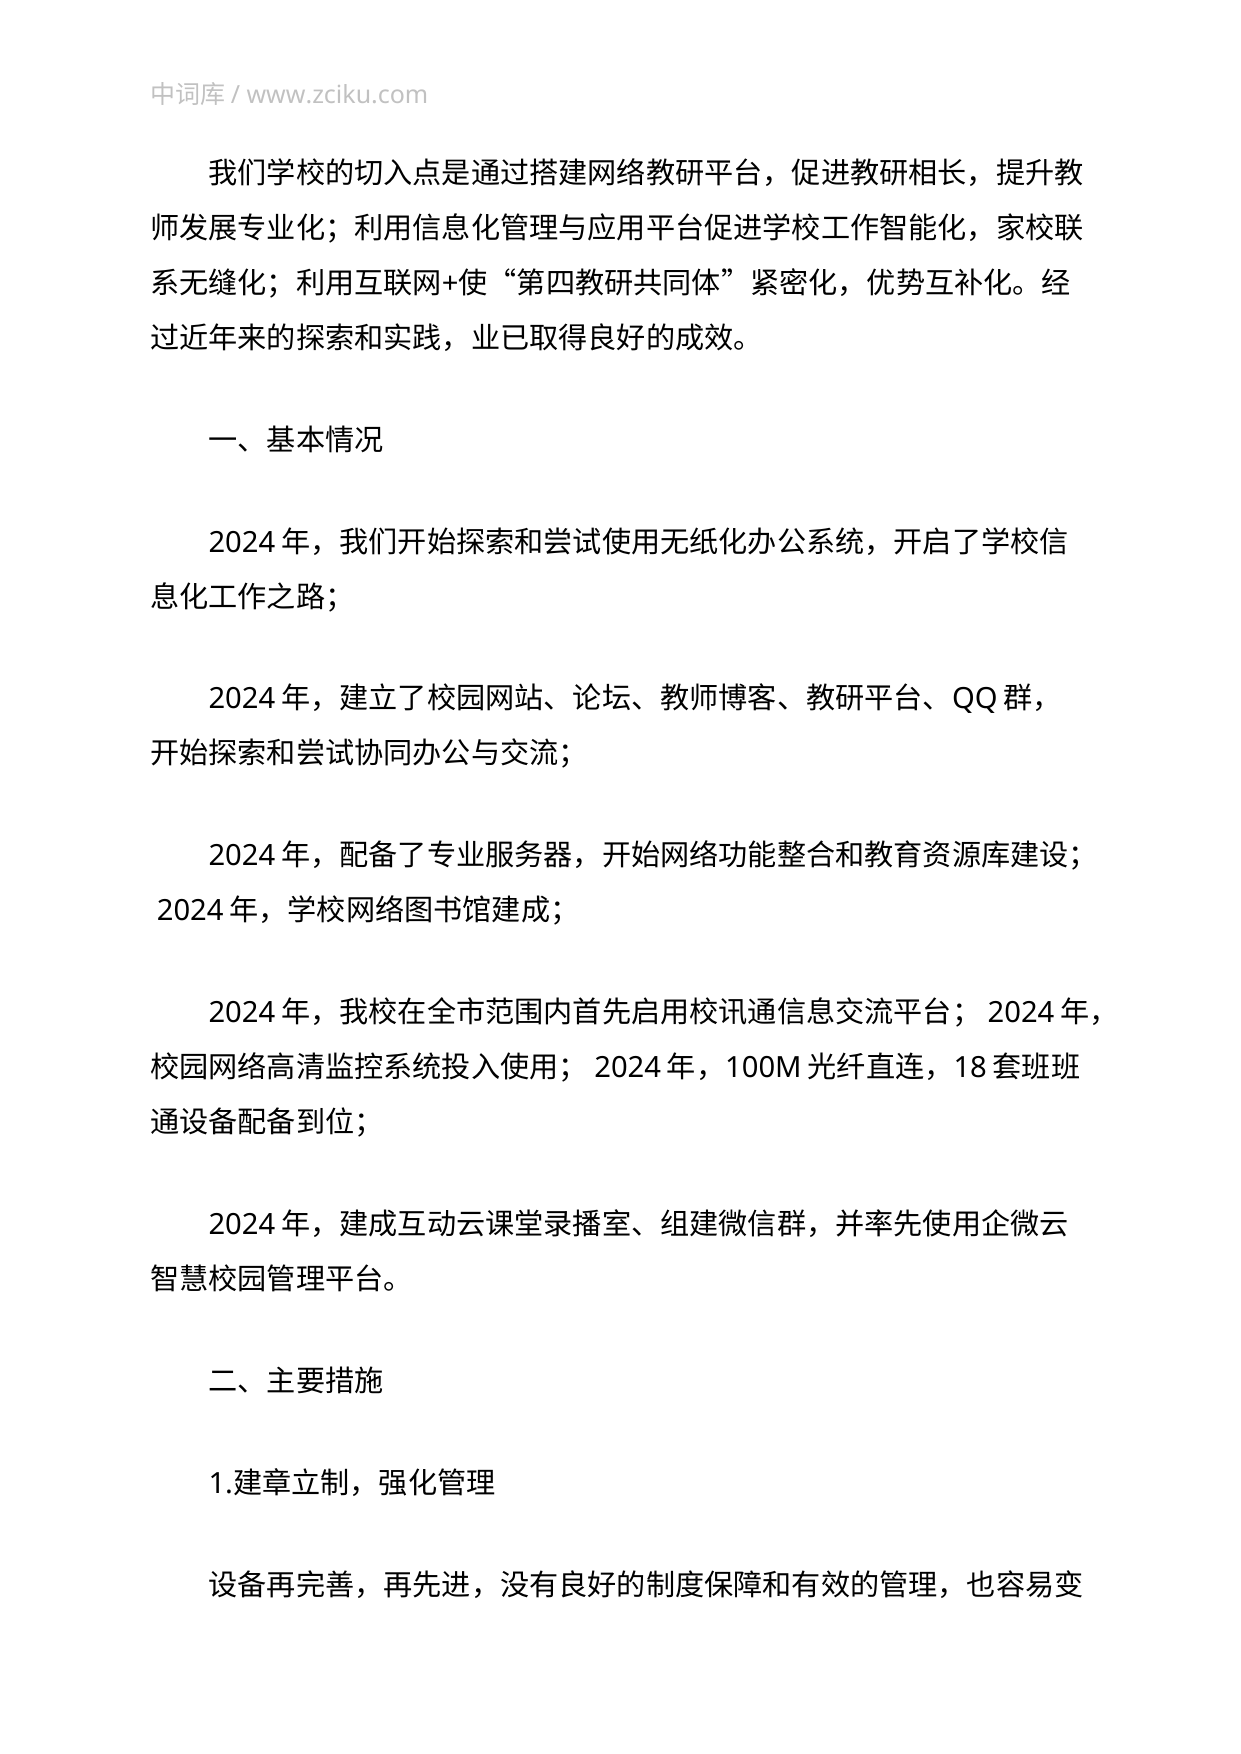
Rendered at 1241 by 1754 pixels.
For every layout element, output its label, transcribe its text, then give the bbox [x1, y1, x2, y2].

text 一、基本情况 [150, 417, 1090, 459]
text 2024年，配备了专业服务器，开始网络功能整合和教育资源库建设； 2024年，学校网络图书馆建成； [150, 832, 1090, 929]
text 2024年，建立了校园网站、论坛、教师博客、教研平台、QQ群，开始探索和尝试协同办公与交流； [150, 675, 1090, 772]
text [150, 1561, 1090, 1603]
text 2024年，我们开始探索和尝试使用无纸化办公系统，开启了学校信息化工作之路； [150, 518, 1090, 616]
text 1.建章立制，强化管理 [150, 1459, 1090, 1502]
text 2024年，建成互动云课堂录播室、组建微信群，并率先使用企微云智慧校园管理平台。 [150, 1201, 1090, 1298]
text 2024年，我校在全市范围内首先启用校讯通信息交流平台； 2024年，校园网络高清监控系统投入使用； 2024年，100M光纤直连，18套班班通设备配备到位； [150, 989, 1090, 1141]
text 二、主要措施 [150, 1357, 1090, 1400]
text 我们学校的切入点是通过搭建网络教研平台，促进教研相长，提升教师发展专业化；利用信息化管理与应用平台促进学校工作智能化，家校联系无缝化；利用互联网+使“第四教研共同体”紧密化，优势互补化。经过近年来的探索和实践，业已取得良好的成效。 [150, 150, 1090, 357]
